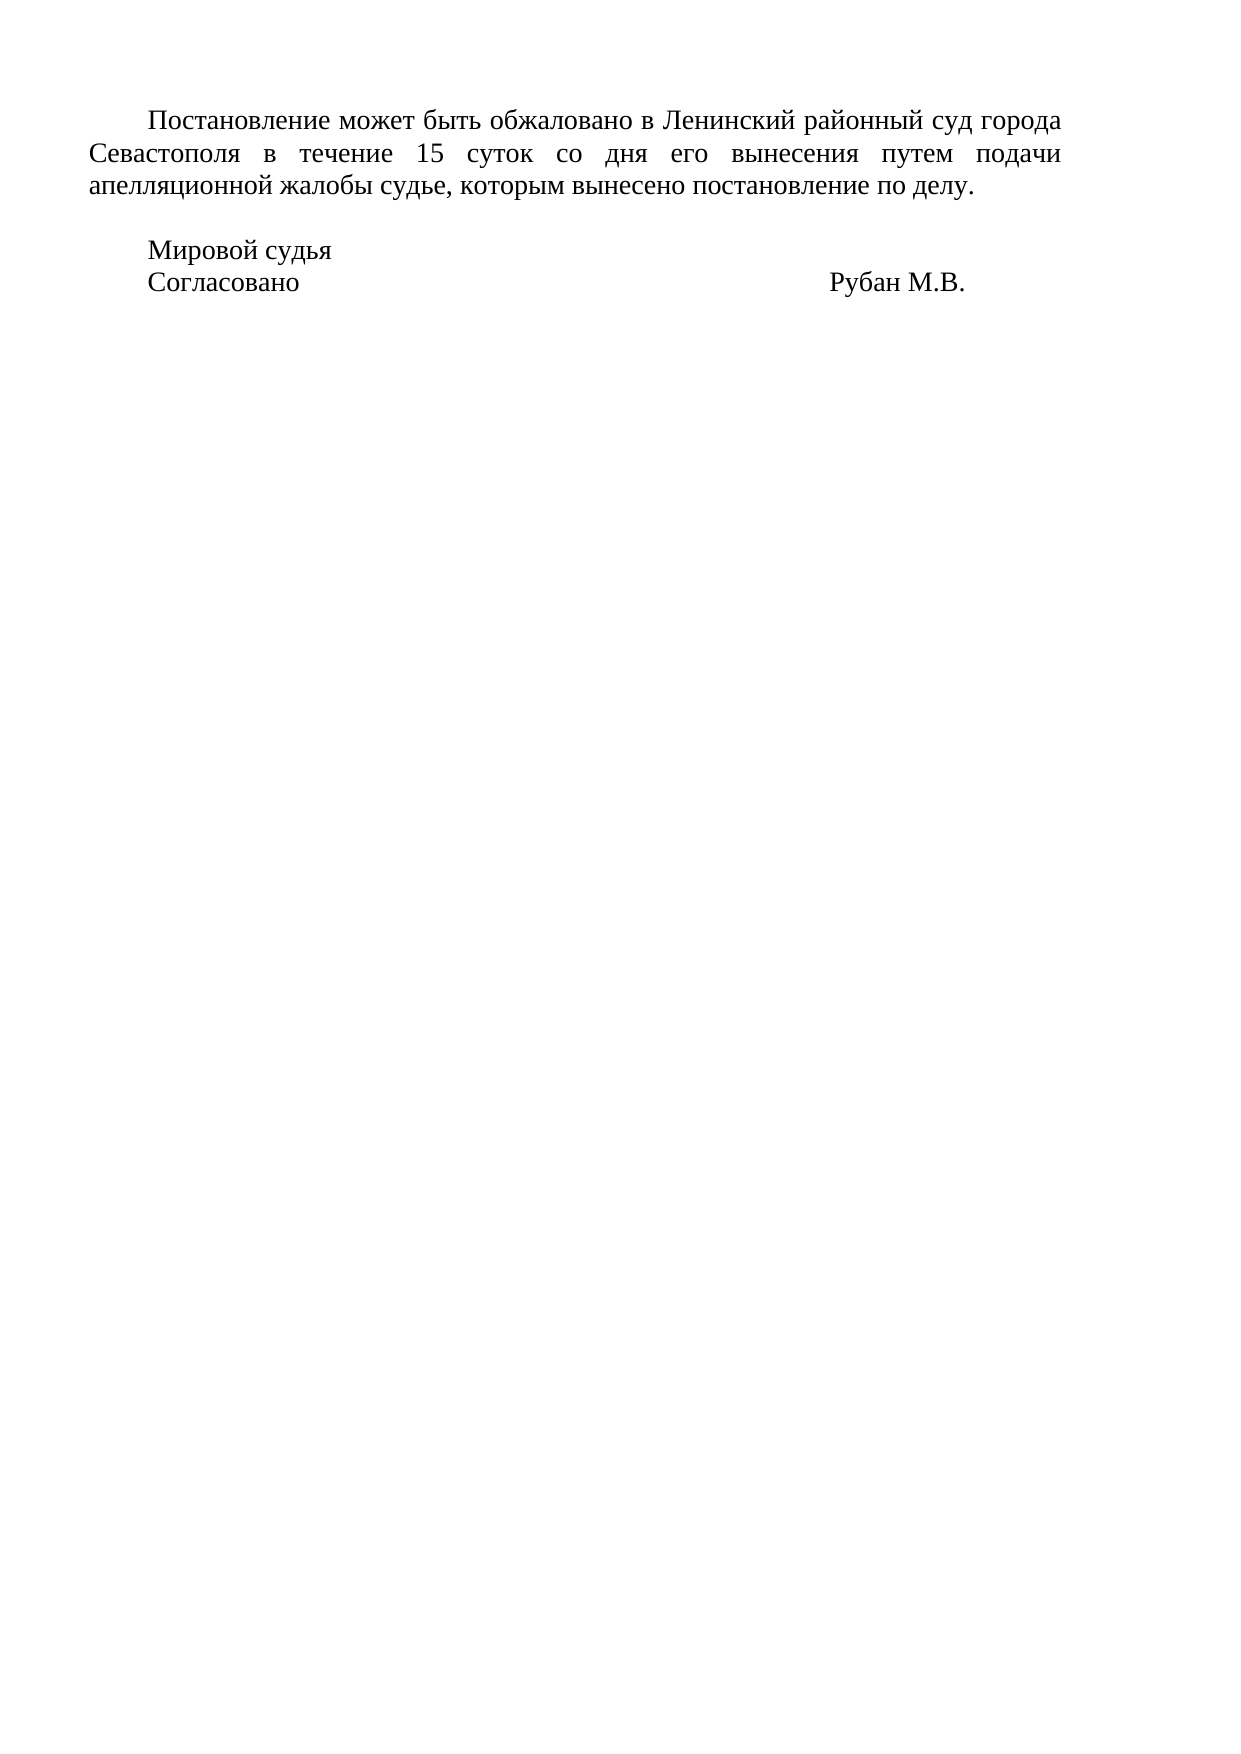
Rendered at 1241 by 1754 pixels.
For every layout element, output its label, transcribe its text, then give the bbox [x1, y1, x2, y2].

text Мировой судья [88, 233, 1063, 265]
text Постановление может быть обжаловано в Ленинский районный суд города Севастополя в течение 15 суток со дня его вынесения путем подачи апелляционной жалобы судье, которым вынесено постановление по делу. [88, 103, 1063, 201]
text Согласовано Рубан М.В. [88, 265, 1063, 298]
